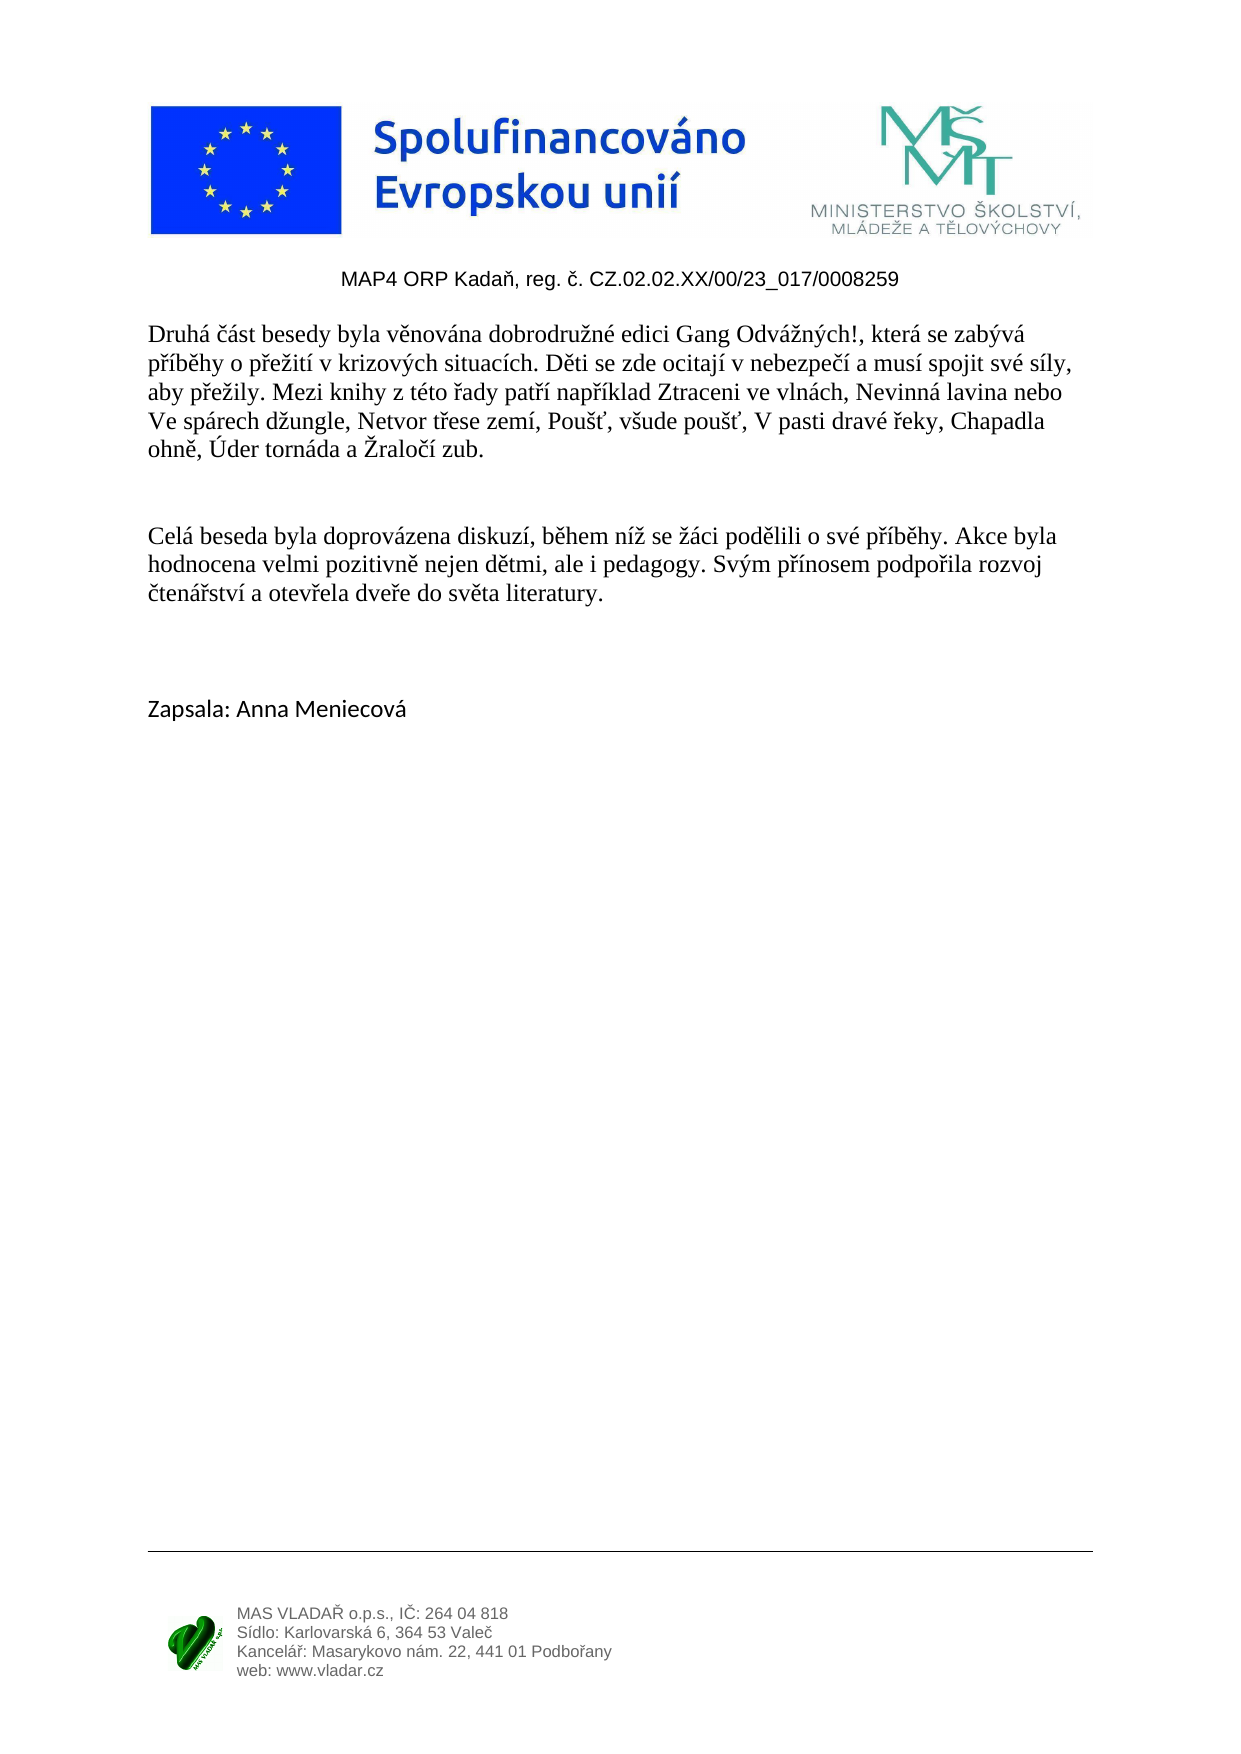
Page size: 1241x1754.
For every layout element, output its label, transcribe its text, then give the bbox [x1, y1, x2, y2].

text Ve spárech džungle, Netvor třese zemí, Poušť, všude poušť, V pasti dravé řeky, Chapadla ohně, Úder tornáda a Žraločí zub. [148, 406, 1093, 463]
text Celá beseda byla doprovázena diskuzí, během níž se žáci podělili o své příběhy. Akce byla hodnocena velmi pozitivně nejen dětmi, ale i pedagogy. Svým přínosem podpořila rozvoj čtenářství a otevřela dveře do světa literatury. [148, 521, 1093, 607]
text Druhá část besedy byla věnována dobrodružné edici Gang Odvážných!, která se zabývá příběhy o přežití v krizových situacích. Děti se zde ocitají v nebezpečí a musí spojit své síly, aby přežily. Mezi knihy z této řady patří například Ztraceni ve vlnách, Nevinná lavina nebo [148, 319, 1093, 406]
picture [167, 1616, 223, 1671]
picture [147, 102, 1093, 238]
text Zapsala: Anna Meniecová [148, 693, 1093, 724]
